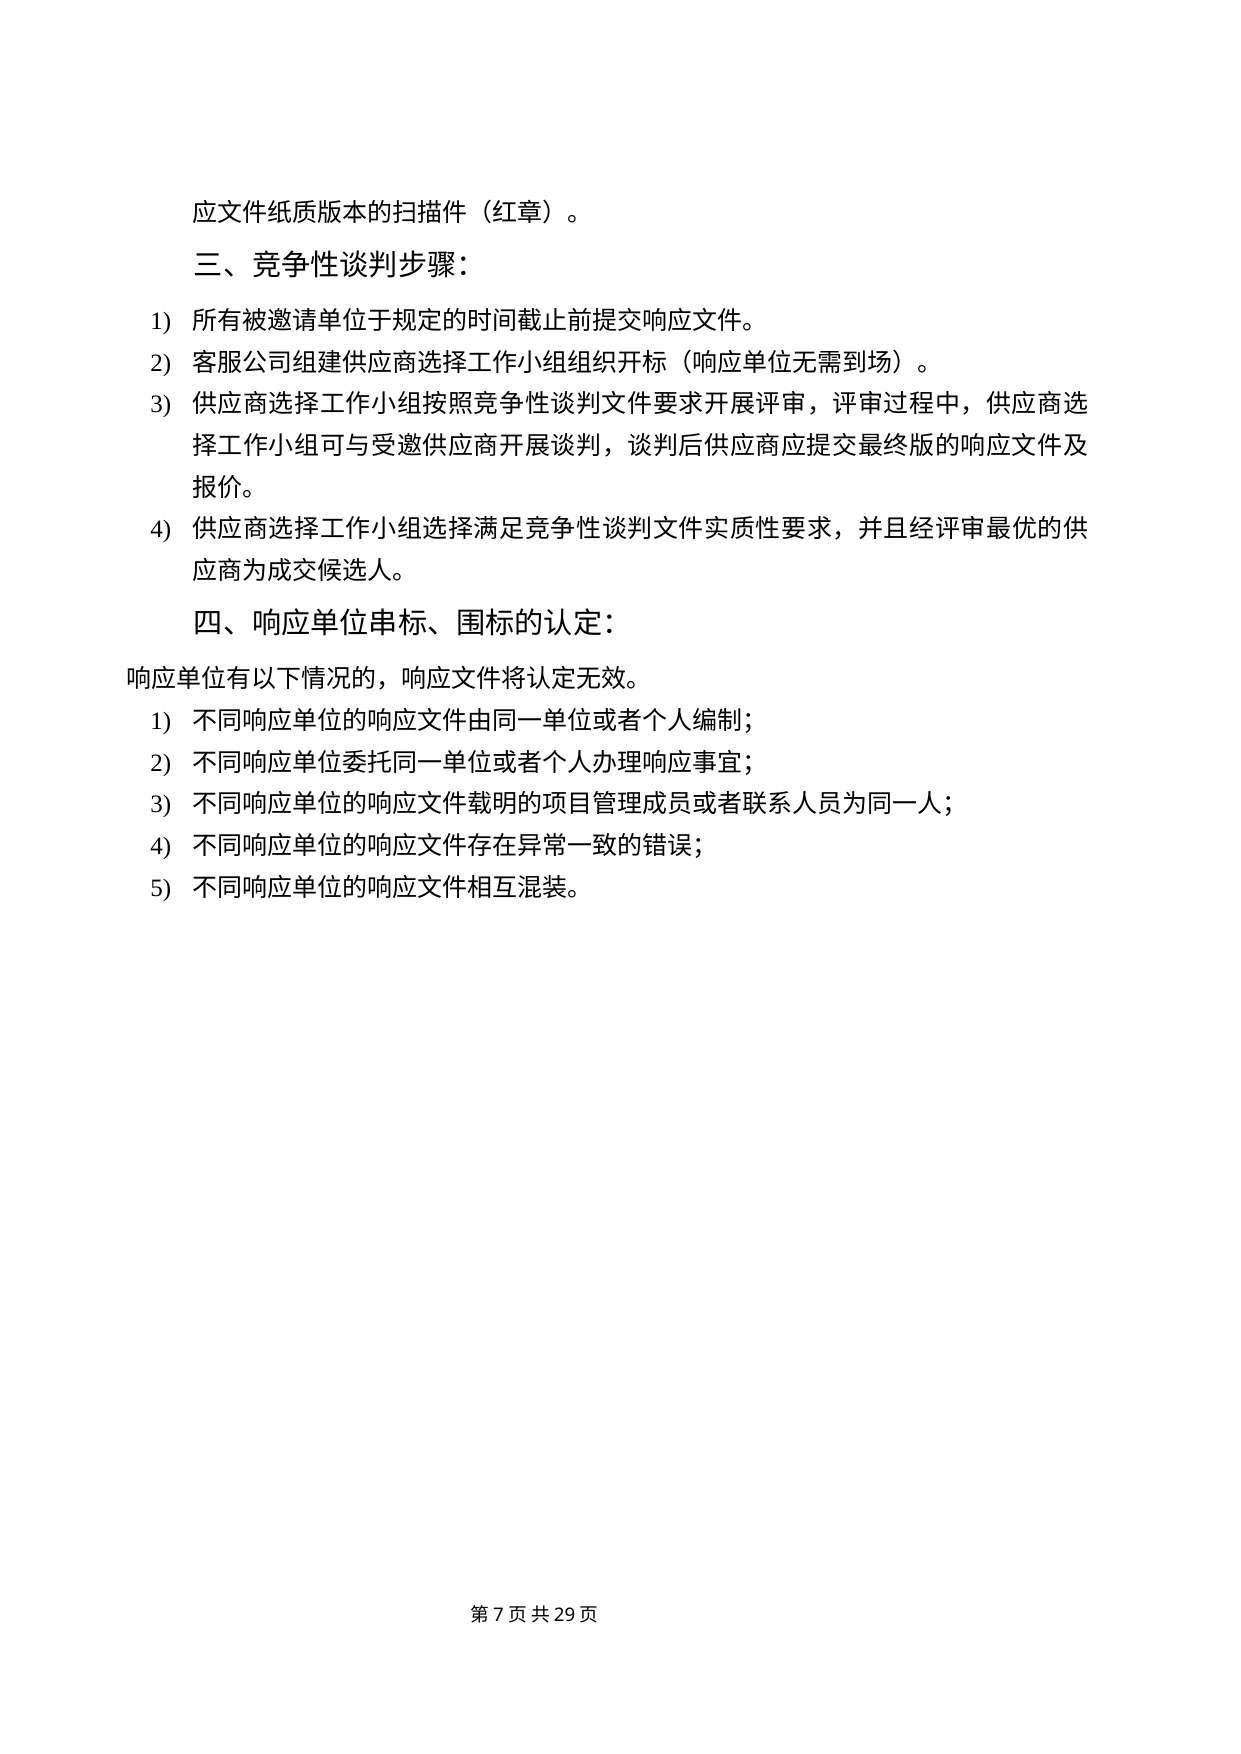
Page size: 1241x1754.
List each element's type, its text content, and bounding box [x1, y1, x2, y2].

list 供应商选择工作小组按照竞争性谈判文件要求开展评审，评审过程中，供应商选择工作小组可与受邀供应商开展谈判，谈判后供应商应提交最终版的响应文件及报价。 [150, 379, 1090, 504]
list 不同响应单位的响应文件载明的项目管理成员或者联系人员为同一人； [150, 779, 1090, 821]
text 响应单位有以下情况的，响应文件将认定无效。 [126, 654, 1090, 696]
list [150, 188, 1090, 229]
list 响应单位串标、围标的认定： [150, 600, 1090, 642]
list 不同响应单位委托同一单位或者个人办理响应事宜； [150, 738, 1090, 779]
list 客服公司组建供应商选择工作小组组织开标（响应单位无需到场）。 [150, 338, 1090, 379]
list 竞争性谈判步骤： [150, 242, 1090, 284]
list 所有被邀请单位于规定的时间截止前提交响应文件。 [150, 296, 1090, 338]
list 不同响应单位的响应文件相互混装。 [150, 863, 1090, 904]
list 供应商选择工作小组选择满足竞争性谈判文件实质性要求，并且经评审最优的供应商为成交候选人。 [150, 504, 1090, 588]
list 不同响应单位的响应文件存在异常一致的错误； [150, 821, 1090, 863]
list 不同响应单位的响应文件由同一单位或者个人编制； [150, 696, 1090, 738]
